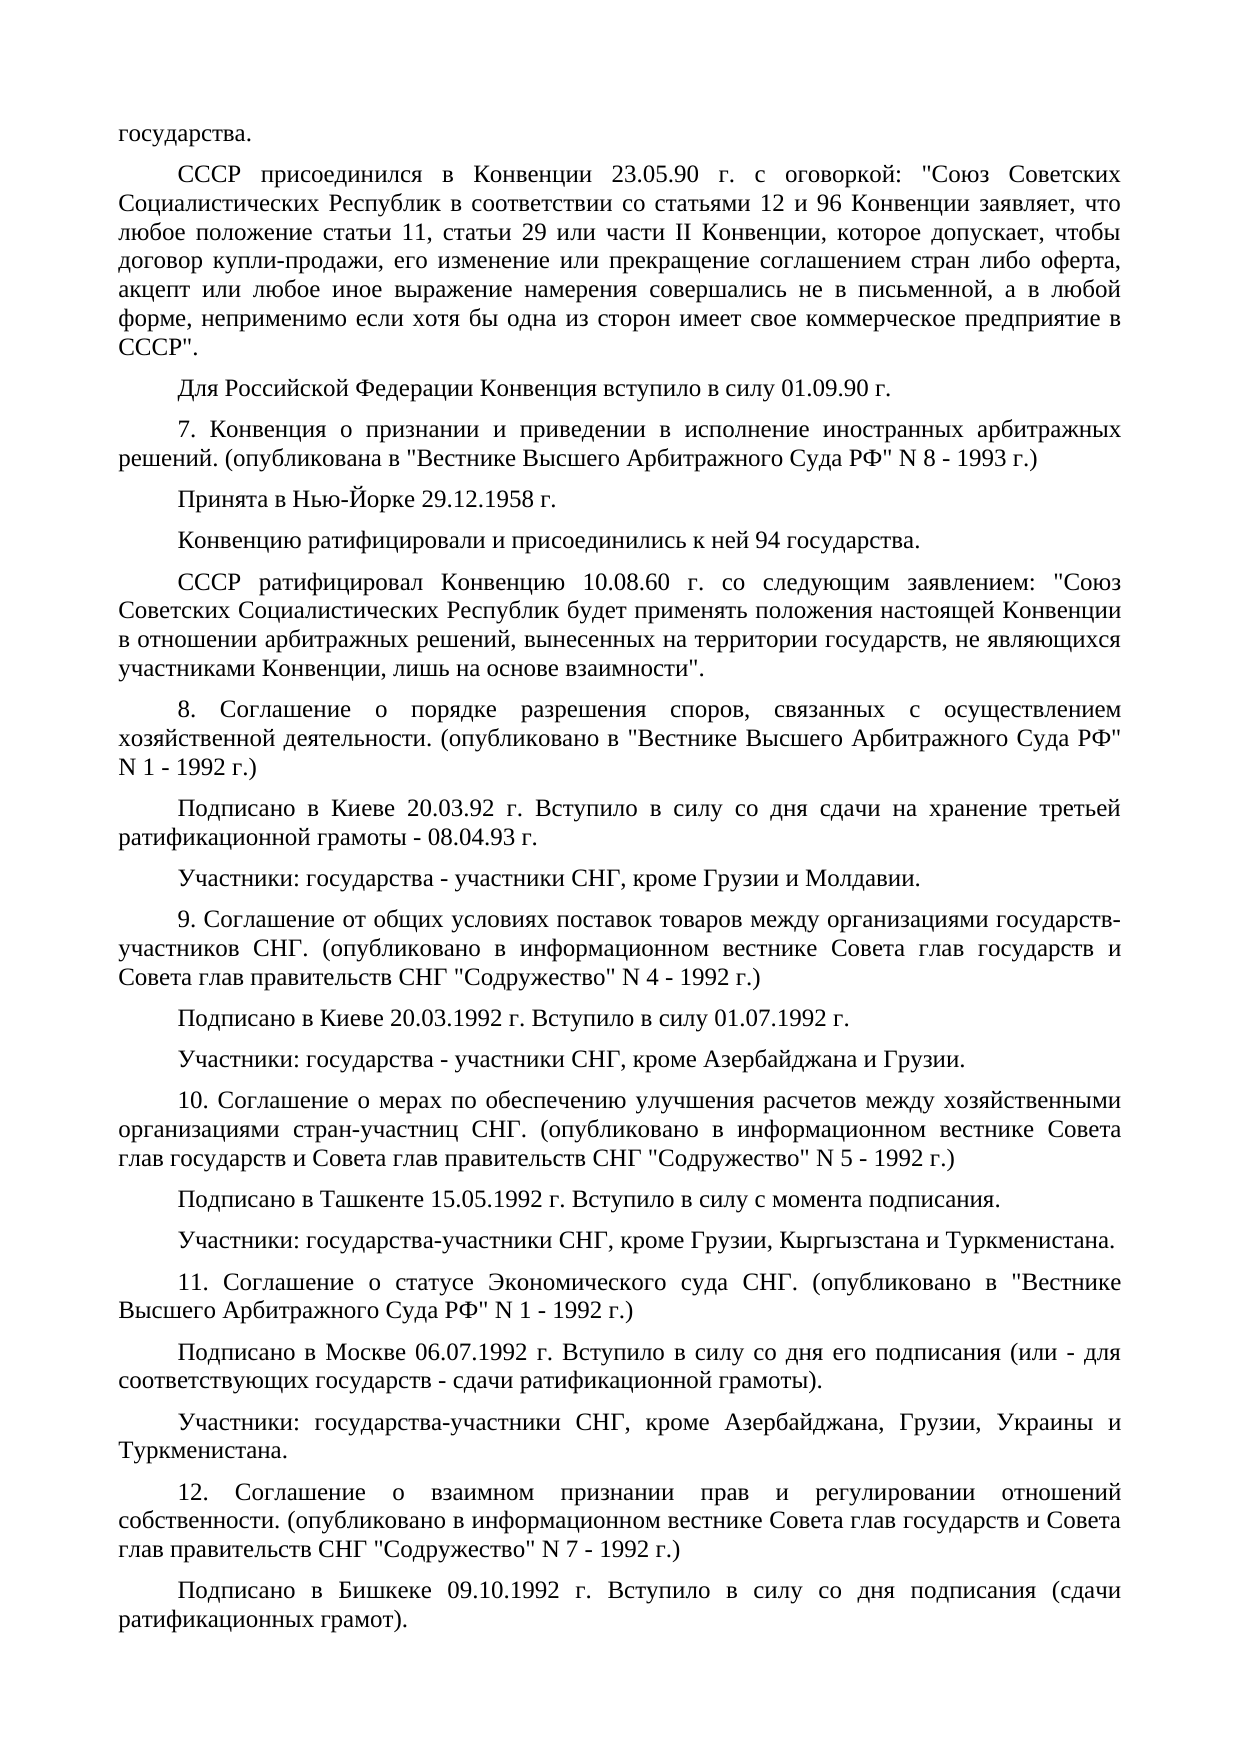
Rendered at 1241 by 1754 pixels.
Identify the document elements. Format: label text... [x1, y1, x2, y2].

text СССР присоединился в Конвенции 23.05.90 г. с оговоркой: "Союз Советских Социалистических Республик в соответствии со статьями 12 и 96 Конвенции заявляет, что любое положение статьи 11, статьи 29 или части II Конвенции, которое допускает, чтобы договор купли-продажи, его изменение или прекращение соглашением стран либо оферта, акцепт или любое иное выражение намерения совершались не в письменной, а в любой форме, неприменимо если хотя бы одна из сторон имеет свое коммерческое предприятие в СССР". [118, 159, 1122, 361]
text Подписано в Киеве 20.03.92 г. Вступило в силу со дня сдачи на хранение третьей ратификационной грамоты - 08.04.93 г. [118, 793, 1122, 851]
text Подписано в Бишкеке 09.10.1992 г. Вступило в силу со дня подписания (сдачи ратификационных грамот). [118, 1576, 1122, 1633]
text Подписано в Москве 06.07.1992 г. Вступило в силу со дня его подписания (или - для соответствующих государств - сдачи ратификационной грамоты). [118, 1337, 1122, 1394]
text Участники: государства-участники СНГ, кроме Грузии, Кыргызстана и Туркменистана. [118, 1226, 1122, 1254]
text 10. Соглашение о мерах по обеспечению улучшения расчетов между хозяйственными организациями стран-участниц СНГ. (опубликовано в информационном вестнике Совета глав государств и Совета глав правительств СНГ "Содружество" N 5 - 1992 г.) [118, 1086, 1122, 1172]
text Для Российской Федерации Конвенция вступило в силу 01.09.90 г. [118, 373, 1122, 402]
text Участники: государства - участники СНГ, кроме Азербайджана и Грузии. [118, 1044, 1122, 1073]
text 8. Соглашение о порядке разрешения споров, связанных с осуществлением хозяйственной деятельности. (опубликовано в "Вестнике Высшего Арбитражного Суда РФ" N 1 - 1992 г.) [118, 694, 1122, 781]
text 12. Соглашение о взаимном признании прав и регулировании отношений собственности. (опубликовано в информационном вестнике Совета глав государств и Совета глав правительств СНГ "Содружество" N 7 - 1992 г.) [118, 1477, 1122, 1563]
text Участники: государства - участники СНГ, кроме Грузии и Молдавии. [118, 863, 1122, 892]
text СССР ратифицировал Конвенцию 10.08.60 г. со следующим заявлением: "Союз Советских Социалистических Республик будет применять положения настоящей Конвенции в отношении арбитражных решений, вынесенных на территории государств, не являющихся участниками Конвенции, лишь на основе взаимности". [118, 567, 1122, 682]
text Подписано в Киеве 20.03.1992 г. Вступило в силу 01.07.1992 г. [118, 1003, 1122, 1032]
text Участники: государства-участники СНГ, кроме Азербайджана, Грузии, Украины и Туркменистана. [118, 1407, 1122, 1464]
text Подписано в Ташкенте 15.05.1992 г. Вступило в силу с момента подписания. [118, 1184, 1122, 1213]
text Конвенцию ратифицировали и присоединились к ней 94 государства. [118, 526, 1122, 554]
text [118, 118, 1122, 147]
text 11. Соглашение о статусе Экономического суда СНГ. (опубликовано в "Вестнике Высшего Арбитражного Суда РФ" N 1 - 1992 г.) [118, 1267, 1122, 1324]
text 7. Конвенция о признании и приведении в исполнение иностранных арбитражных решений. (опубликована в "Вестнике Высшего Арбитражного Суда РФ" N 8 - 1993 г.) [118, 414, 1122, 472]
text 9. Соглашение от общих условиях поставок товаров между организациями государств-участников СНГ. (опубликовано в информационном вестнике Совета глав государств и Совета глав правительств СНГ "Содружество" N 4 - 1992 г.) [118, 904, 1122, 991]
text Принята в Нью-Йорке 29.12.1958 г. [118, 484, 1122, 513]
